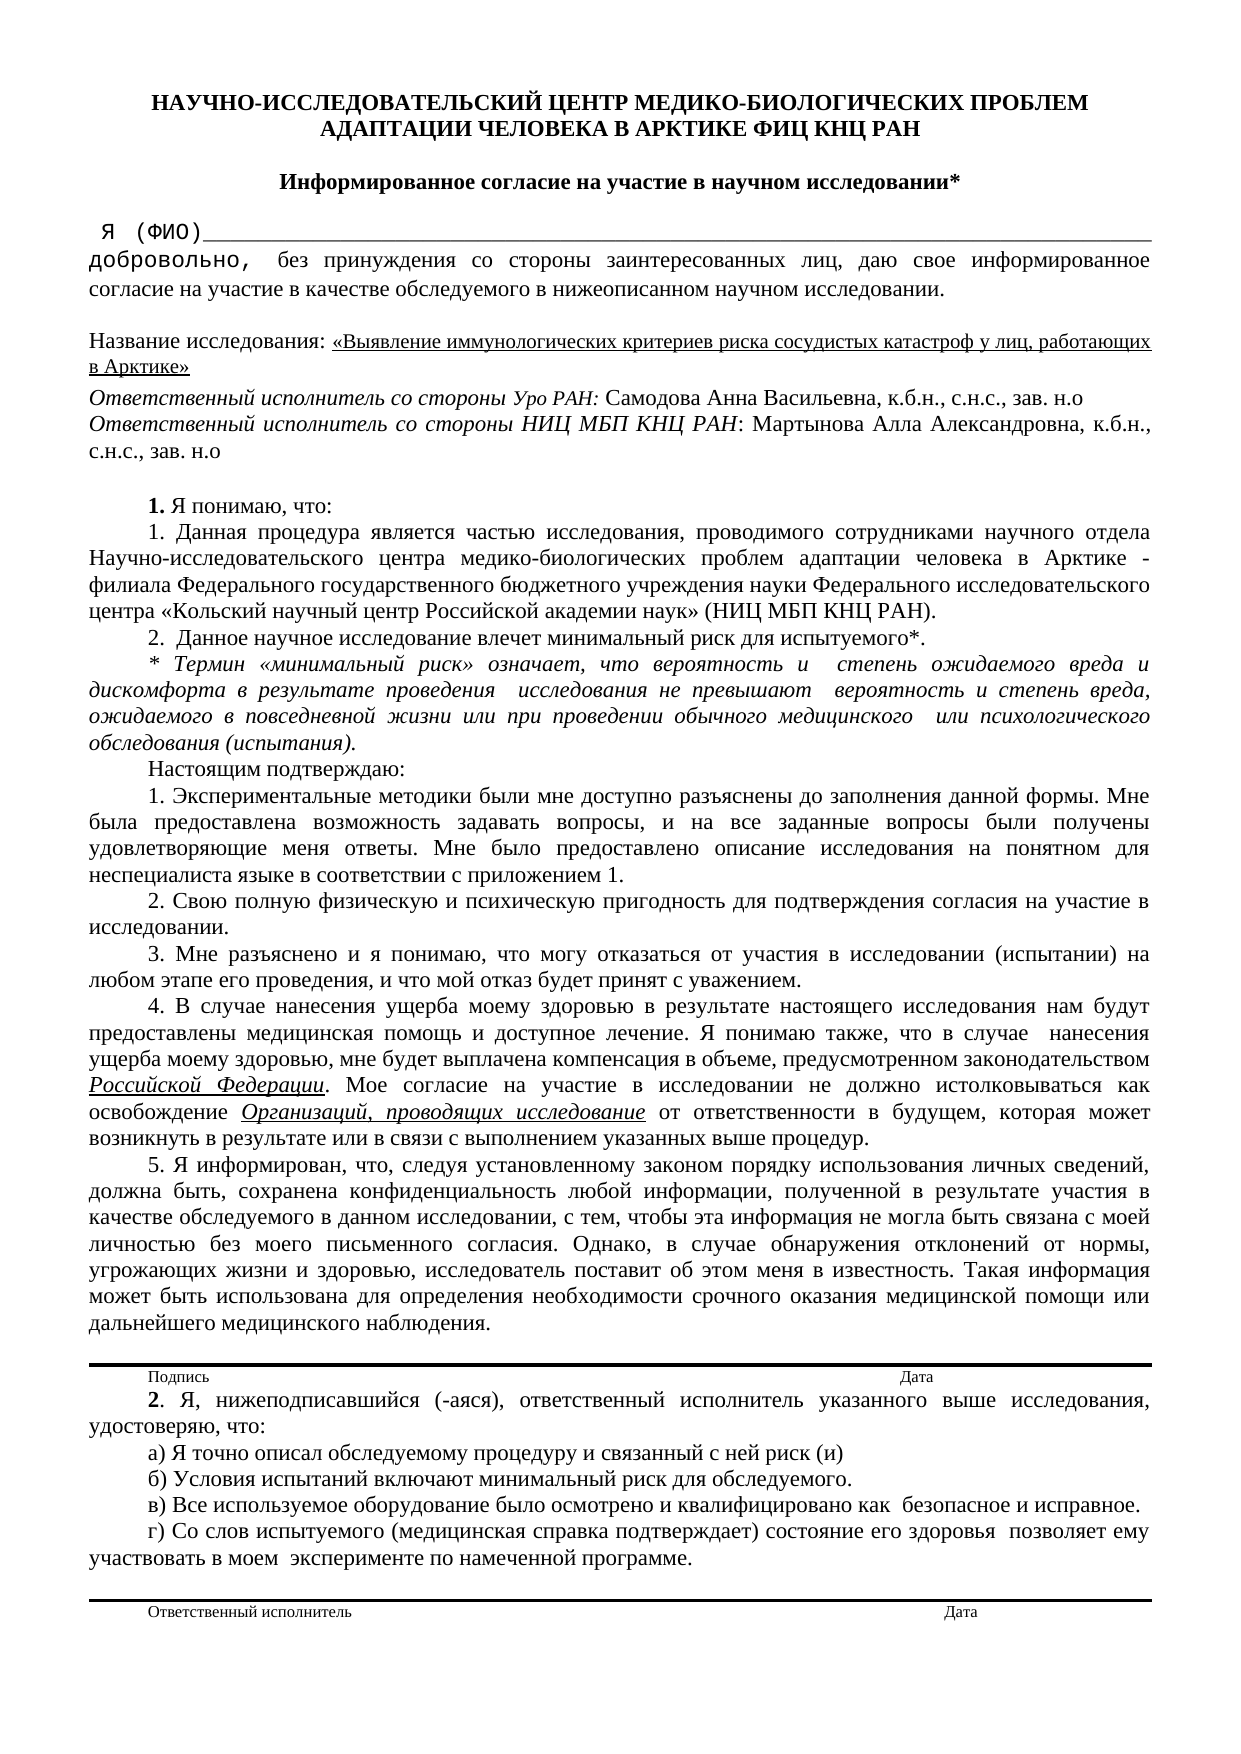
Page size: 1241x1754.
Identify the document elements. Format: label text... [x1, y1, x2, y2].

text г) Со слов испытуемого (медицинская справка подтверждает) состояние его здоровья позволяет ему участвовать в моем эксперименте по намеченной программе. [89, 1518, 1152, 1570]
text 2. Данное научное исследование влечет минимальный риск для испытуемого*. [89, 623, 1152, 650]
text 4. В случае нанесения ущерба моему здоровью в результате настоящего исследования нам будут предоставлены медицинская помощь и доступное лечение. Я понимаю также, что в случае нанесения ущерба моему здоровью, мне будет выплачена компенсация в объеме, предусмотренном законодательством Российской Федерации. Мое согласие на участие в исследовании не должно истолковываться как освобождение Организаций, проводящих исследование от ответственности в будущем, которая может возникнуть в результате или в связи с выполнением указанных выше процедур. [89, 992, 1152, 1151]
text Я (ФИО)_____________________________________________________________________ добровольно, без принуждения со стороны заинтересованных лиц, даю свое информированное согласие на участие в качестве обследуемого в нижеописанном научном исследовании. [89, 220, 1152, 301]
text в) Все используемое оборудование было осмотрено и квалифицировано как безопасное и исправное. [89, 1491, 1152, 1518]
text Ответственный исполнитель со стороны Уро РАН: Самодова Анна Васильевна, к.б.н., с.н.с., зав. н.о [89, 384, 1152, 410]
text Информированное согласие на участие в научном исследовании* [89, 168, 1152, 194]
text 5. Я информирован, что, следуя установленному законом порядку использования личных сведений, должна быть, сохранена конфиденциальность любой информации, полученной в результате участия в качестве обследуемого в данном исследовании, с тем, чтобы эта информация не могла быть связана с моей личностью без моего письменного согласия. Однако, в случае обнаружения отклонений от нормы, угрожающих жизни и здоровью, исследователь поставит об этом меня в известность. Такая информация может быть использована для определения необходимости срочного оказания медицинской помощи или дальнейшего медицинского наблюдения. [89, 1151, 1152, 1335]
list Название исследования: «Выявление иммунологических критериев риска сосудистых катастроф у лиц, работающих в Арктике» [89, 327, 1152, 378]
text 1. Я понимаю, что: [89, 492, 1152, 518]
text Ответственный исполнитель Дата [89, 1602, 1152, 1621]
text Ответственный исполнитель со стороны НИЦ МБП КНЦ РАН: Мартынова Алла Александровна, к.б.н., с.н.с., зав. н.о [89, 410, 1152, 463]
text а) Я точно описал обследуемому процедуру и связанный с ней риск (и) [89, 1438, 1152, 1465]
text 2. Я, нижеподписавшийся (-аяся), ответственный исполнитель указанного выше исследования, удостоверяю, что: [89, 1386, 1152, 1438]
text 1. Экспериментальные методики были мне доступно разъяснены до заполнения данной формы. Мне была предоставлена возможность задавать вопросы, и на все заданные вопросы были получены удовлетворяющие меня ответы. Мне было предоставлено описание исследования на понятном для неспециалиста языке в соответствии с приложением 1. [89, 782, 1152, 887]
text б) Условия испытаний включают минимальный риск для обследуемого. [89, 1465, 1152, 1491]
text 1. Данная процедура является частью исследования, проводимого сотрудниками научного отдела Научно-исследовательского центра медико-биологических проблем адаптации человека в Арктике - филиала Федерального государственного бюджетного учреждения науки Федерального исследовательского центра «Кольский научный центр Российской академии наук» (НИЦ МБП КНЦ РАН). [89, 518, 1152, 623]
text адаптации человека в Арктике ФИЦ КНЦ РАН [89, 115, 1152, 141]
text 2. Свою полную физическую и психическую пригодность для подтверждения согласия на участие в исследовании. [89, 887, 1152, 940]
text 3. Мне разъяснено и я понимаю, что могу отказаться от участия в исследовании (испытании) на любом этапе его проведения, и что мой отказ будет принят с уважением. [89, 940, 1152, 992]
text Научно-исследовательский центр медико-биологических проблем [89, 89, 1152, 115]
text Настоящим подтверждаю: [89, 755, 1152, 782]
text Подпись Дата [89, 1367, 1152, 1386]
text * Термин «минимальный риск» означает, что вероятность и степень ожидаемого вреда и дискомфорта в результате проведения исследования не превышают вероятность и степень вреда, ожидаемого в повседневной жизни или при проведении обычного медицинского или психологического обследования (испытания). [89, 650, 1152, 755]
